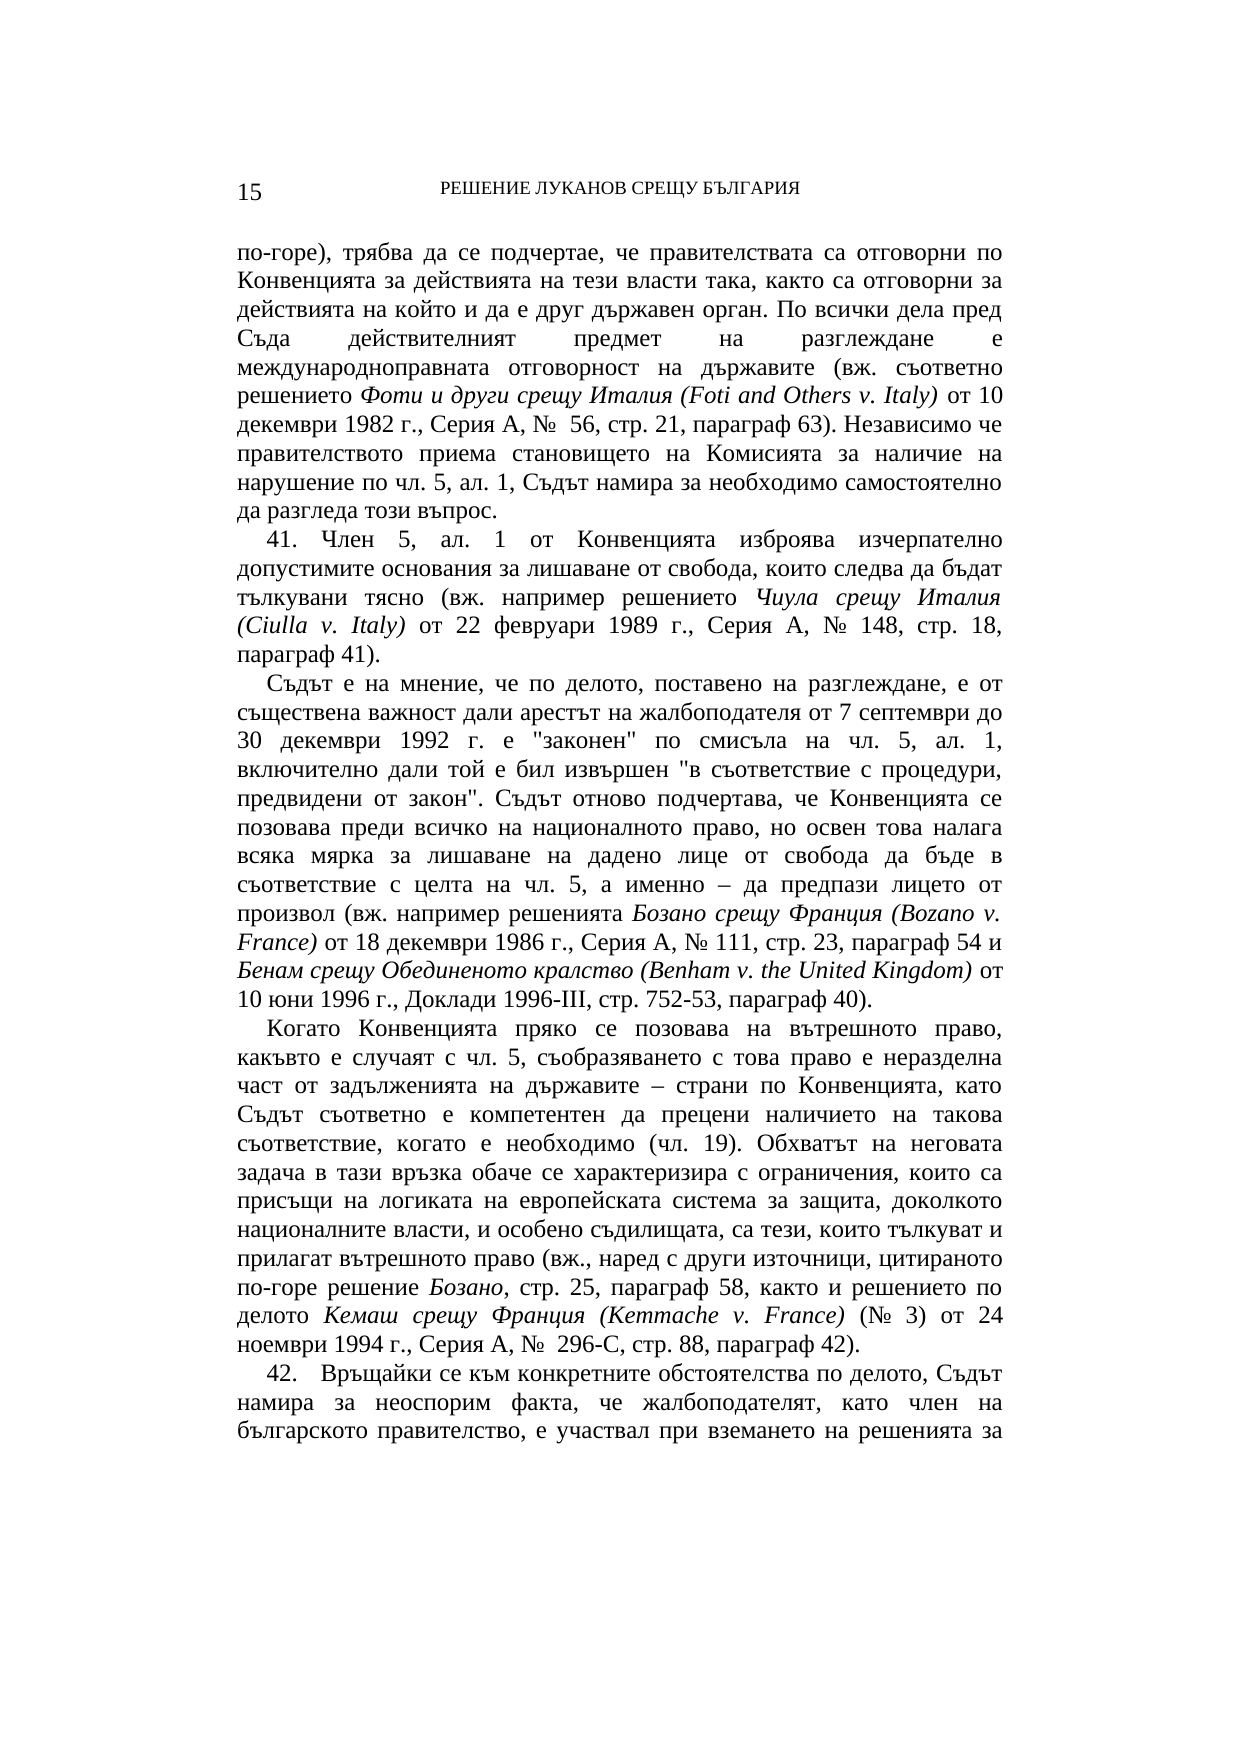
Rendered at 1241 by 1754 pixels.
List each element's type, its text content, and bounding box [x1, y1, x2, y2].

text 41. Член 5, ал. 1 от Конвенцията изброява изчерпателно допустимите основания за лишаване от свобода, които следва да бъдат тълкувани тясно (вж. например решението Чиула срещу Италия (Ciulla v. Italy) от 22 февруари 1989 г., Серия А, № 148, стр. 18, параграф 41). [237, 524, 1003, 668]
text Когато Конвенцията пряко се позовава на вътрешното право, какъвто е случаят с чл. 5, съобразяването с това право е неразделна част от задълженията на държавите – страни по Конвенцията, като Съдът съответно е компетентен да прецени наличието на такова съответствие, когато е необходимо (чл. 19). Обхватът на неговата задача в тази връзка обаче се характеризира с ограничения, които са присъщи на логиката на европейската система за защита, доколкото националните власти, и особено съдилищата, са тези, които тълкуват и прилагат вътрешното право (вж., наред с други източници, цитираното по-горе решение Бозано, стр. 25, параграф 58, както и решението по делото Кемаш срещу Франция (Kemmache v. France) (№ 3) от 24 ноември 1994 г., Серия А, № 296-С, стр. 88, параграф 42). [237, 1013, 1003, 1358]
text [237, 237, 1003, 524]
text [237, 1358, 1003, 1444]
text Съдът е на мнение, че по делото, поставено на разглеждане, е от съществена важност дали арестът на жалбоподателя от 7 септември до 30 декември 1992 г. е "законен" по смисъла на чл. 5, ал. 1, включително дали той е бил извършен "в съответствие с процедури, предвидени от закон". Съдът отново подчертава, че Конвенцията се позовава преди всичко на националното право, но освен това налага всяка мярка за лишаване на дадено лице от свобода да бъде в съответствие с целта на чл. 5, а именно – да предпази лицето от произвол (вж. например решенията Бозано срещу Франция (Bozano v. France) от 18 декември 1986 г., Серия А, № 111, стр. 23, параграф 54 и Бенам срещу Обединеното кралство (Benham v. the United Kingdom) от 10 юни 1996 г., Доклади 1996-III, стр. 752-53, параграф 40). [237, 668, 1003, 1013]
